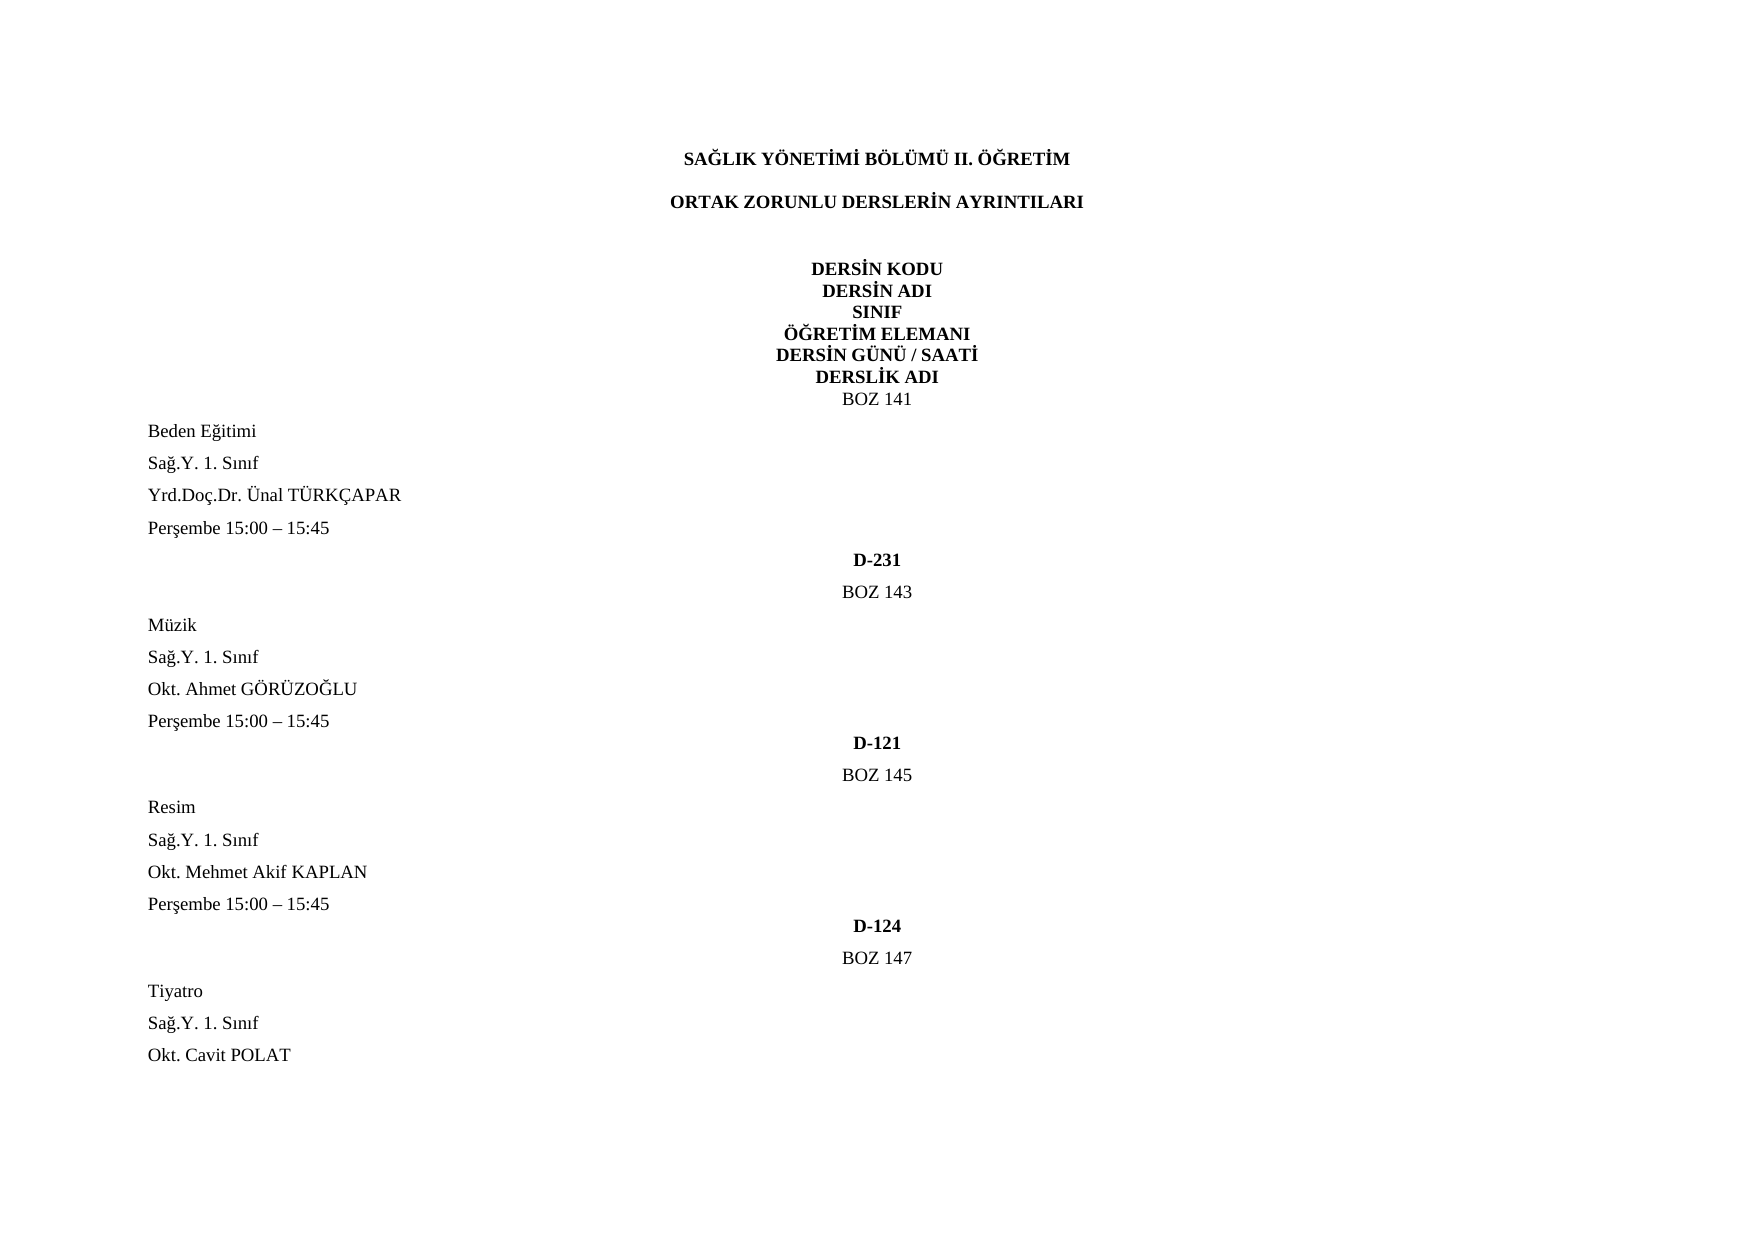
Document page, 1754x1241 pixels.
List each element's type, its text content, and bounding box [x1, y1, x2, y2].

text ORTAK ZORUNLU DERSLERİN AYRINTILARI [148, 191, 1606, 212]
text SAĞLIK YÖNETİMİ BÖLÜMÜ II. ÖĞRETİM [148, 148, 1606, 169]
